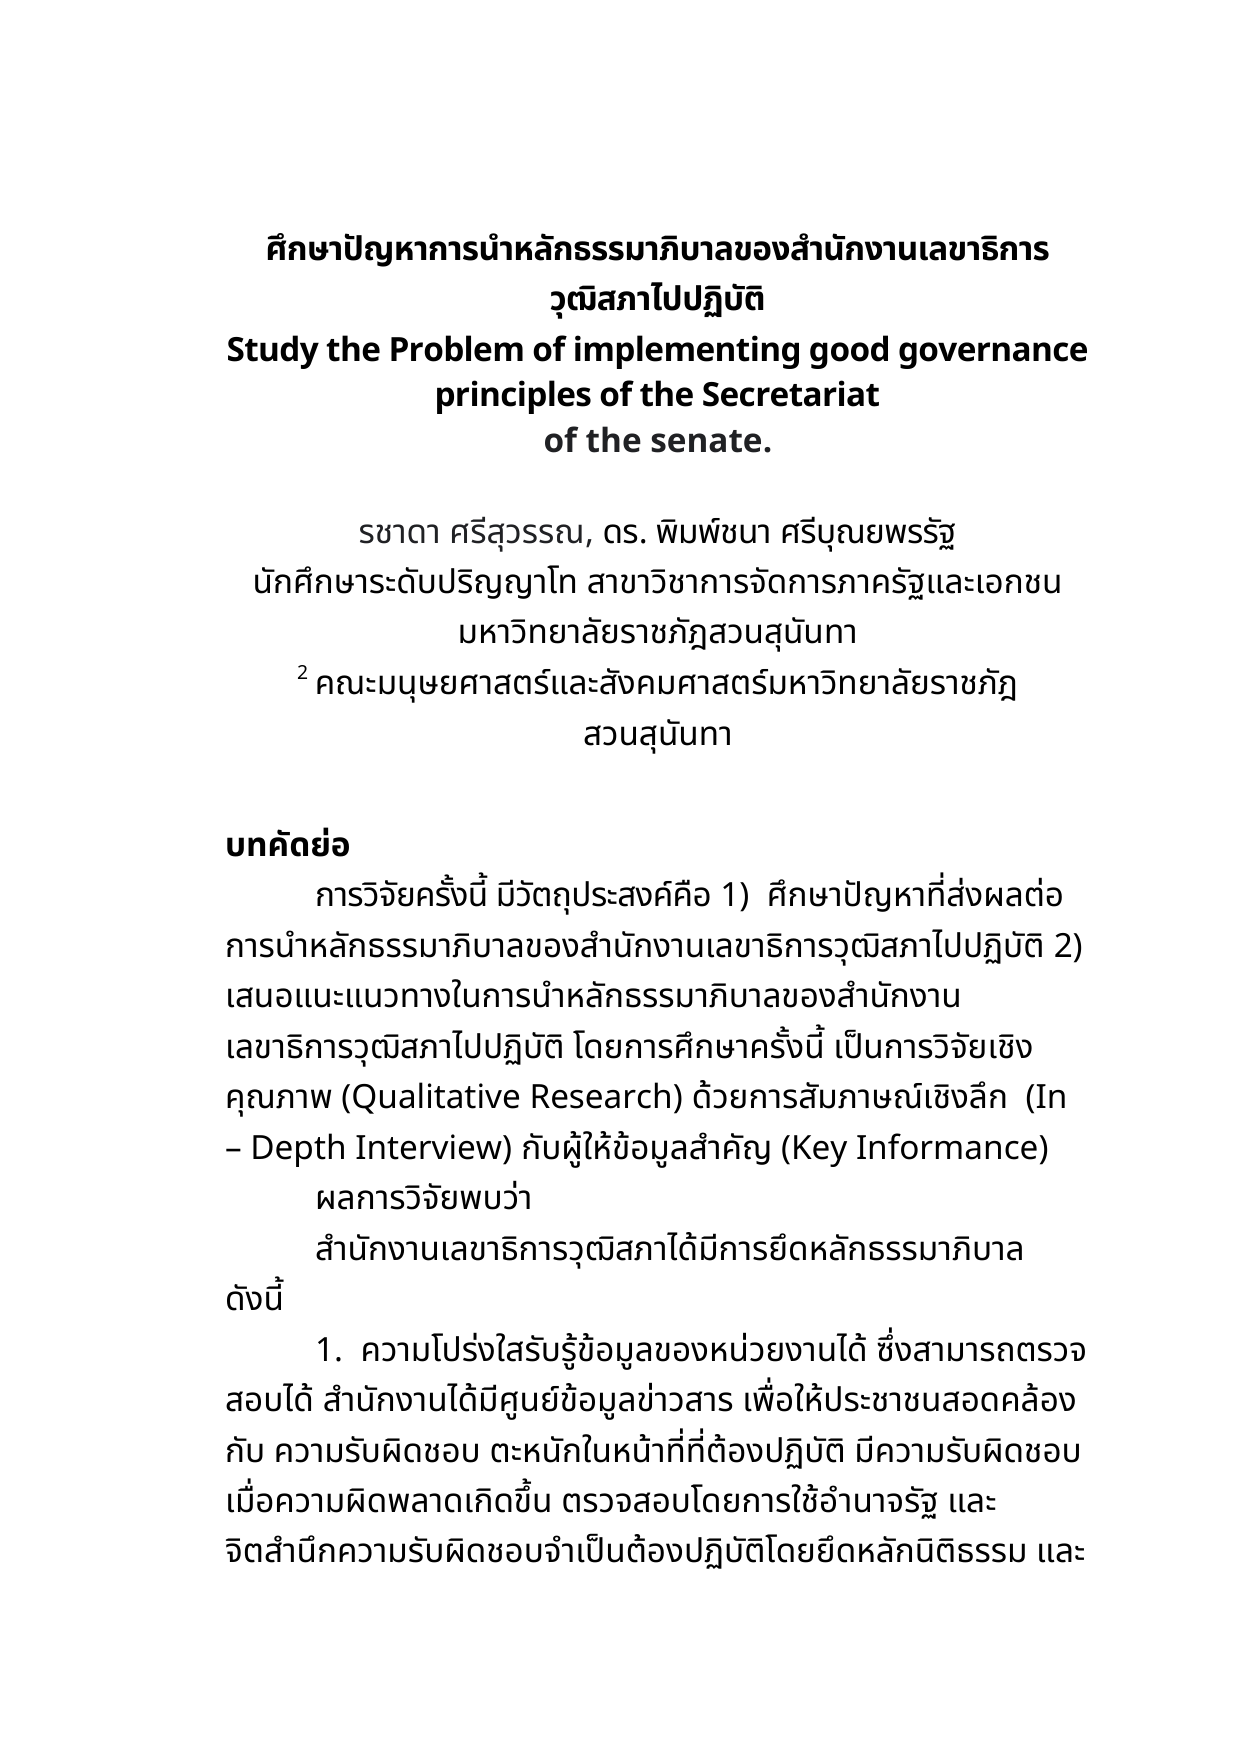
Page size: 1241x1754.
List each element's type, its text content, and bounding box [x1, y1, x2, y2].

text นักศึกษาระดับปริญญาโท สาขาวิชาการจัดการภาครัฐและเอกชน มหาวิทยาลัยราชภัฎสวนสุนันทา [225, 558, 1090, 659]
text 2คณะมนุษยศาสตร์และสังคมศาสตร์มหาวิทยาลัยราชภัฎสวนสุนันทา [225, 659, 1090, 760]
text การวิจัยครั้งนี้ มีวัตถุประสงค์คือ 1) ศึกษาปัญหาที่ส่งผลต่อการนำหลักธรรมาภิบาลของสำนักงานเลขาธิการวุฒิสภาไปปฏิบัติ 2) เสนอแนะแนวทางในการนำหลักธรรมาภิบาลของสำนักงานเลขาธิการวุฒิสภาไปปฏิบัติ โดยการศึกษาครั้งนี้ เป็นการวิจัยเชิงคุณภาพ (Qualitative Research) ด้วยการสัมภาษณ์เชิงลึก (In – Depth Interview) กับผู้ให้ข้อมูลสำคัญ (Key Informance) [225, 871, 1090, 1174]
text บทคัดย่อ [225, 821, 1090, 871]
text of the senate. [225, 417, 1090, 462]
text รชาดา ศรีสุวรรณ, ดร. พิมพ์ชนา ศรีบุณยพรรัฐ [225, 507, 1090, 558]
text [225, 1326, 1090, 1578]
text สำนักงานเลขาธิการวุฒิสภาได้มีการยึดหลักธรรมาภิบาล ดังนี้ [225, 1225, 1090, 1326]
text Study the Problem of implementing good governance principles of the Secretariat [225, 326, 1090, 417]
text ผลการวิจัยพบว่า [225, 1174, 1090, 1225]
text ศึกษาปัญหาการนำหลักธรรมาภิบาลของสำนักงานเลขาธิการวุฒิสภาไปปฏิบัติ [225, 225, 1090, 326]
